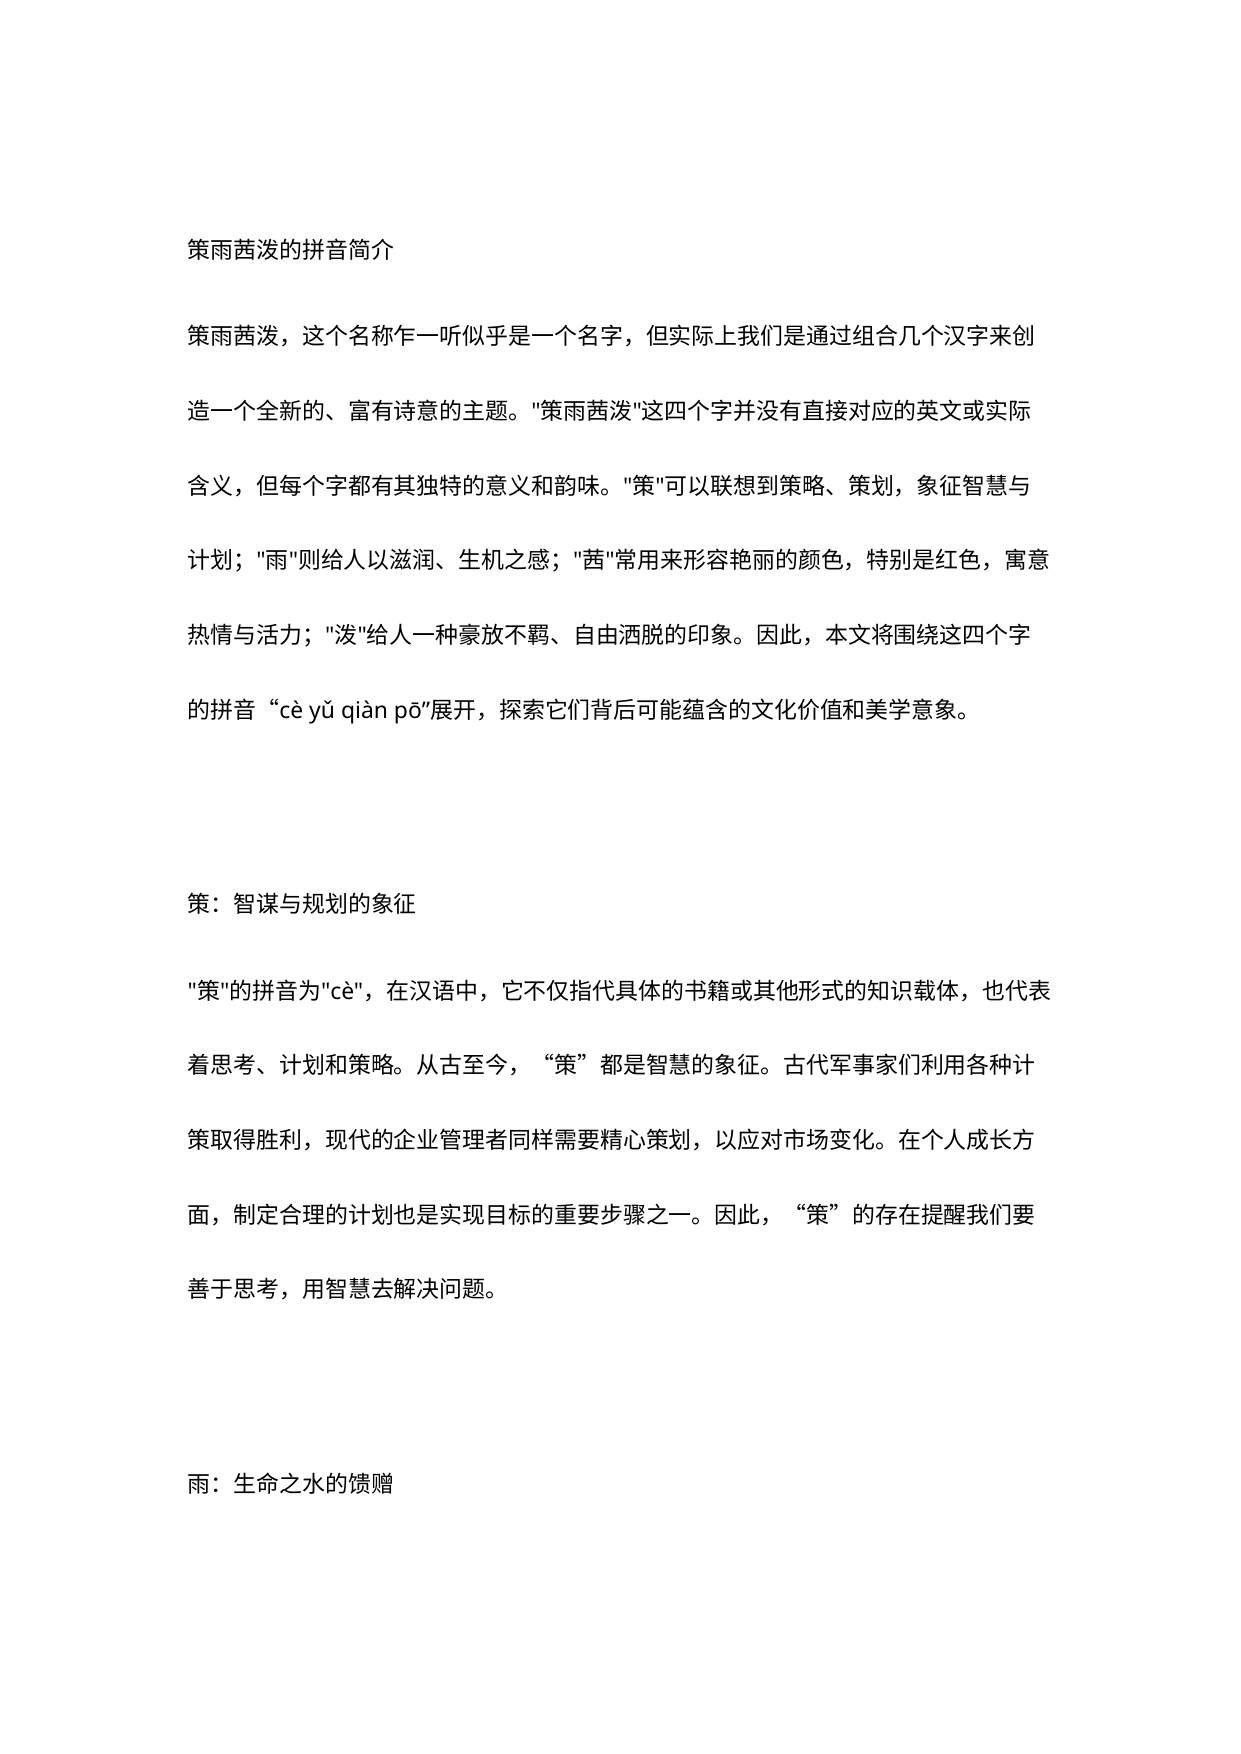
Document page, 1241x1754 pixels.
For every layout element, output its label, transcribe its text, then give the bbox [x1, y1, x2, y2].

text 策：智谋与规划的象征 [187, 870, 1053, 935]
text 策雨茜泼，这个名称乍一听似乎是一个名字，但实际上我们是通过组合几个汉字来创造一个全新的、富有诗意的主题。"策雨茜泼"这四个字并没有直接对应的英文或实际含义，但每个字都有其独特的意义和韵味。"策"可以联想到策略、策划，象征智慧与计划；"雨"则给人以滋润、生机之感；"茜"常用来形容艳丽的颜色，特别是红色，寓意热情与活力；"泼"给人一种豪放不羁、自由洒脱的印象。因此，本文将围绕这四个字的拼音“cè yǔ qiàn pō”展开，探索它们背后可能蕴含的文化价值和美学意象。 [187, 302, 1053, 741]
text 雨：生命之水的馈赠 [187, 1450, 1053, 1515]
text "策"的拼音为"cè"，在汉语中，它不仅指代具体的书籍或其他形式的知识载体，也代表着思考、计划和策略。从古至今，“策”都是智慧的象征。古代军事家们利用各种计策取得胜利，现代的企业管理者同样需要精心策划，以应对市场变化。在个人成长方面，制定合理的计划也是实现目标的重要步骤之一。因此，“策”的存在提醒我们要善于思考，用智慧去解决问题。 [187, 957, 1053, 1321]
text 策雨茜泼的拼音简介 [187, 216, 1053, 281]
